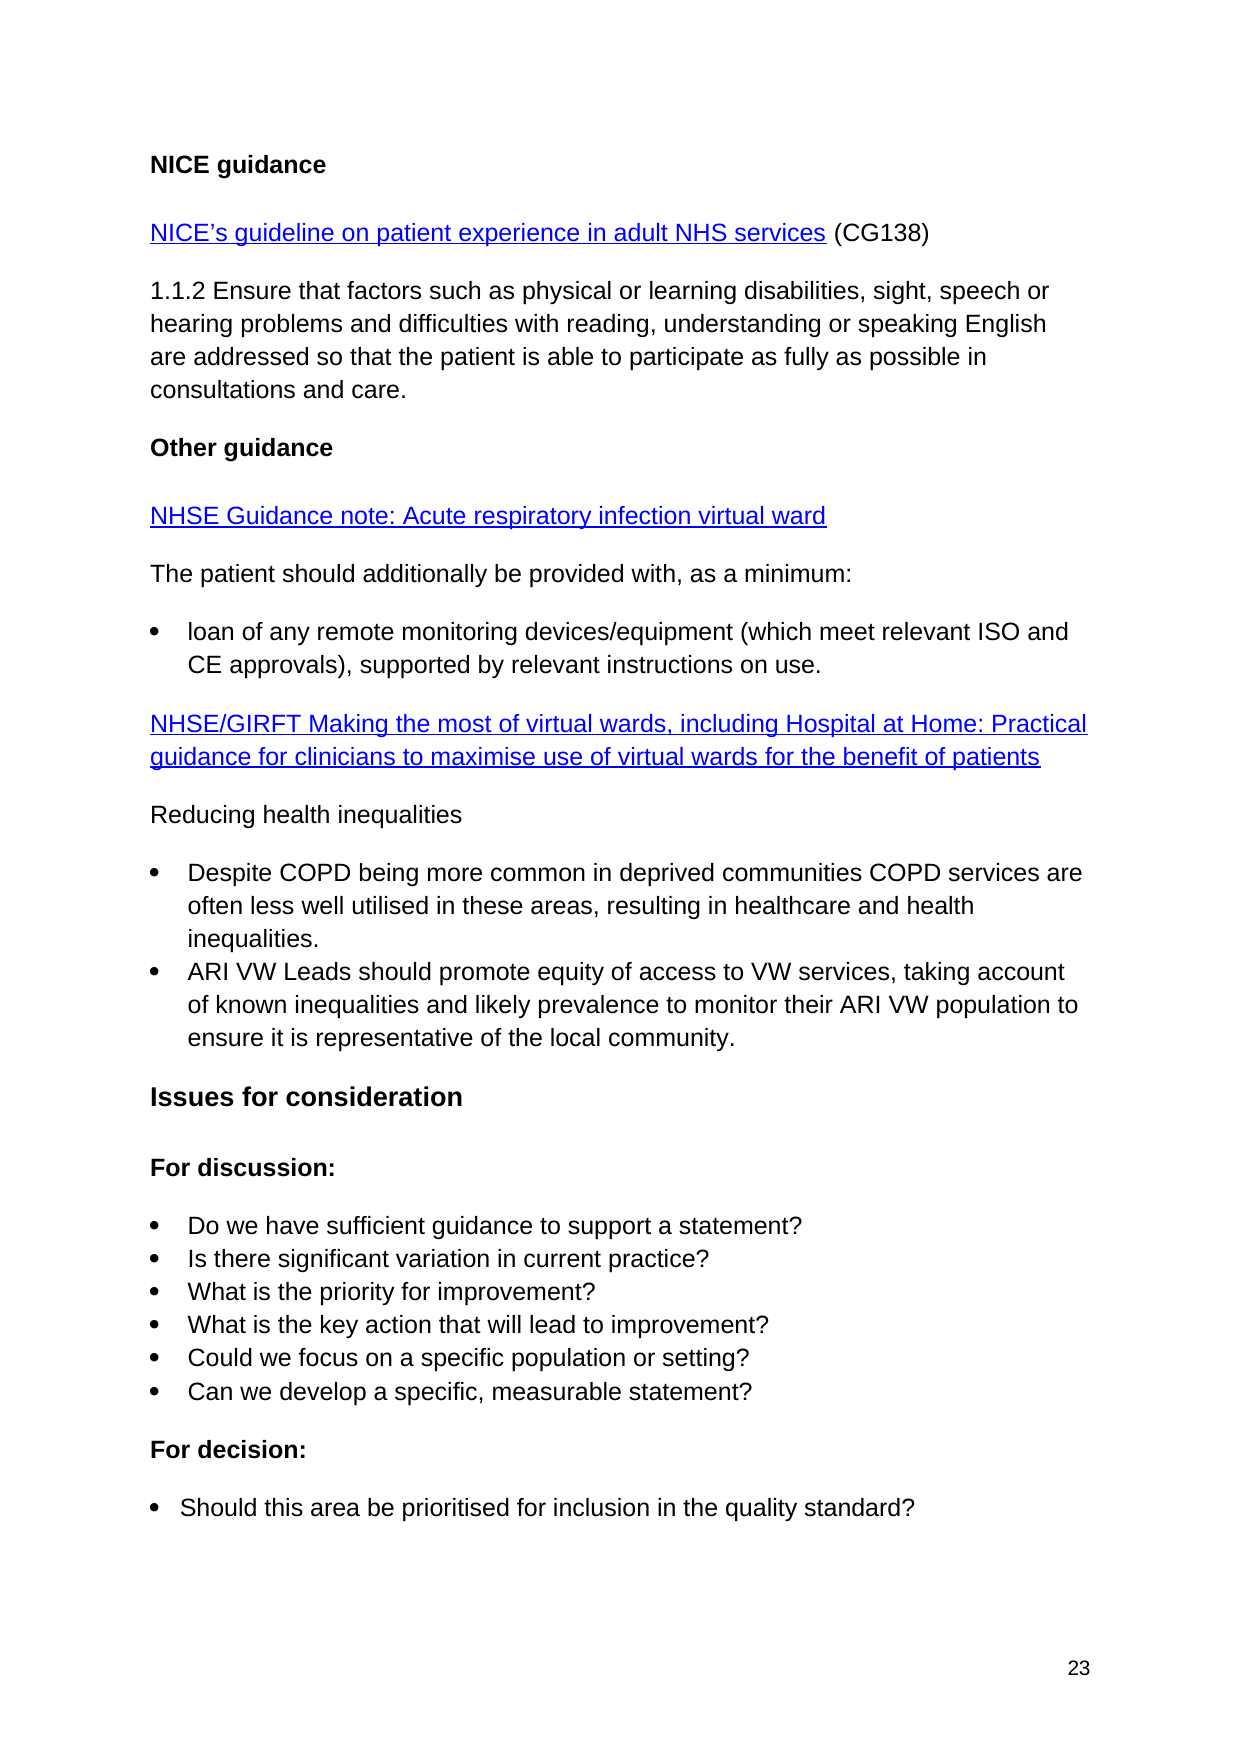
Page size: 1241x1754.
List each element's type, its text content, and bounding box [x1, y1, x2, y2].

text Is there significant variation in current practice? [150, 1244, 1090, 1273]
subtitle NICE guidance [150, 150, 1090, 179]
text NHSE Guidance note: Acute respiratory infection virtual ward [150, 501, 1090, 530]
text Could we focus on a specific population or setting? [150, 1343, 1090, 1372]
subtitle Issues for consideration [150, 1081, 1090, 1112]
text Can we develop a specific, measurable statement? [150, 1376, 1090, 1405]
text What is the key action that will lead to improvement? [150, 1310, 1090, 1339]
text The patient should additionally be provided with, as a minimum: [150, 559, 1090, 588]
text Reducing health inequalities [150, 799, 1090, 828]
text Do we have sufficient guidance to support a statement? [150, 1211, 1090, 1240]
text For decision: [150, 1434, 1090, 1463]
text For discussion: [150, 1153, 1090, 1182]
subtitle Other guidance [150, 433, 1090, 462]
text NHSE/GIRFT Making the most of virtual wards, including Hospital at Home: Practical guidance for clinicians to maximise use of virtual wards for the benefit of patients [150, 708, 1090, 770]
text What is the priority for improvement? [150, 1277, 1090, 1306]
text Despite COPD being more common in deprived communities COPD services are often less well utilised in these areas, resulting in healthcare and health inequalities. [150, 858, 1090, 952]
text loan of any remote monitoring devices/equipment (which meet relevant ISO and CE approvals), supported by relevant instructions on use. [150, 617, 1090, 679]
text Should this area be prioritised for inclusion in the quality standard? [150, 1493, 1090, 1521]
text ARI VW Leads should promote equity of access to VW services, taking account of known inequalities and likely prevalence to monitor their ARI VW population to ensure it is representative of the local community. [150, 957, 1090, 1052]
text NICE’s guideline on patient experience in adult NHS services (CG138) [150, 218, 1090, 247]
text 1.1.2 Ensure that factors such as physical or learning disabilities, sight, speech or hearing problems and difficulties with reading, understanding or speaking English are addressed so that the patient is able to participate as fully as possible in consultations and care. [150, 276, 1090, 404]
